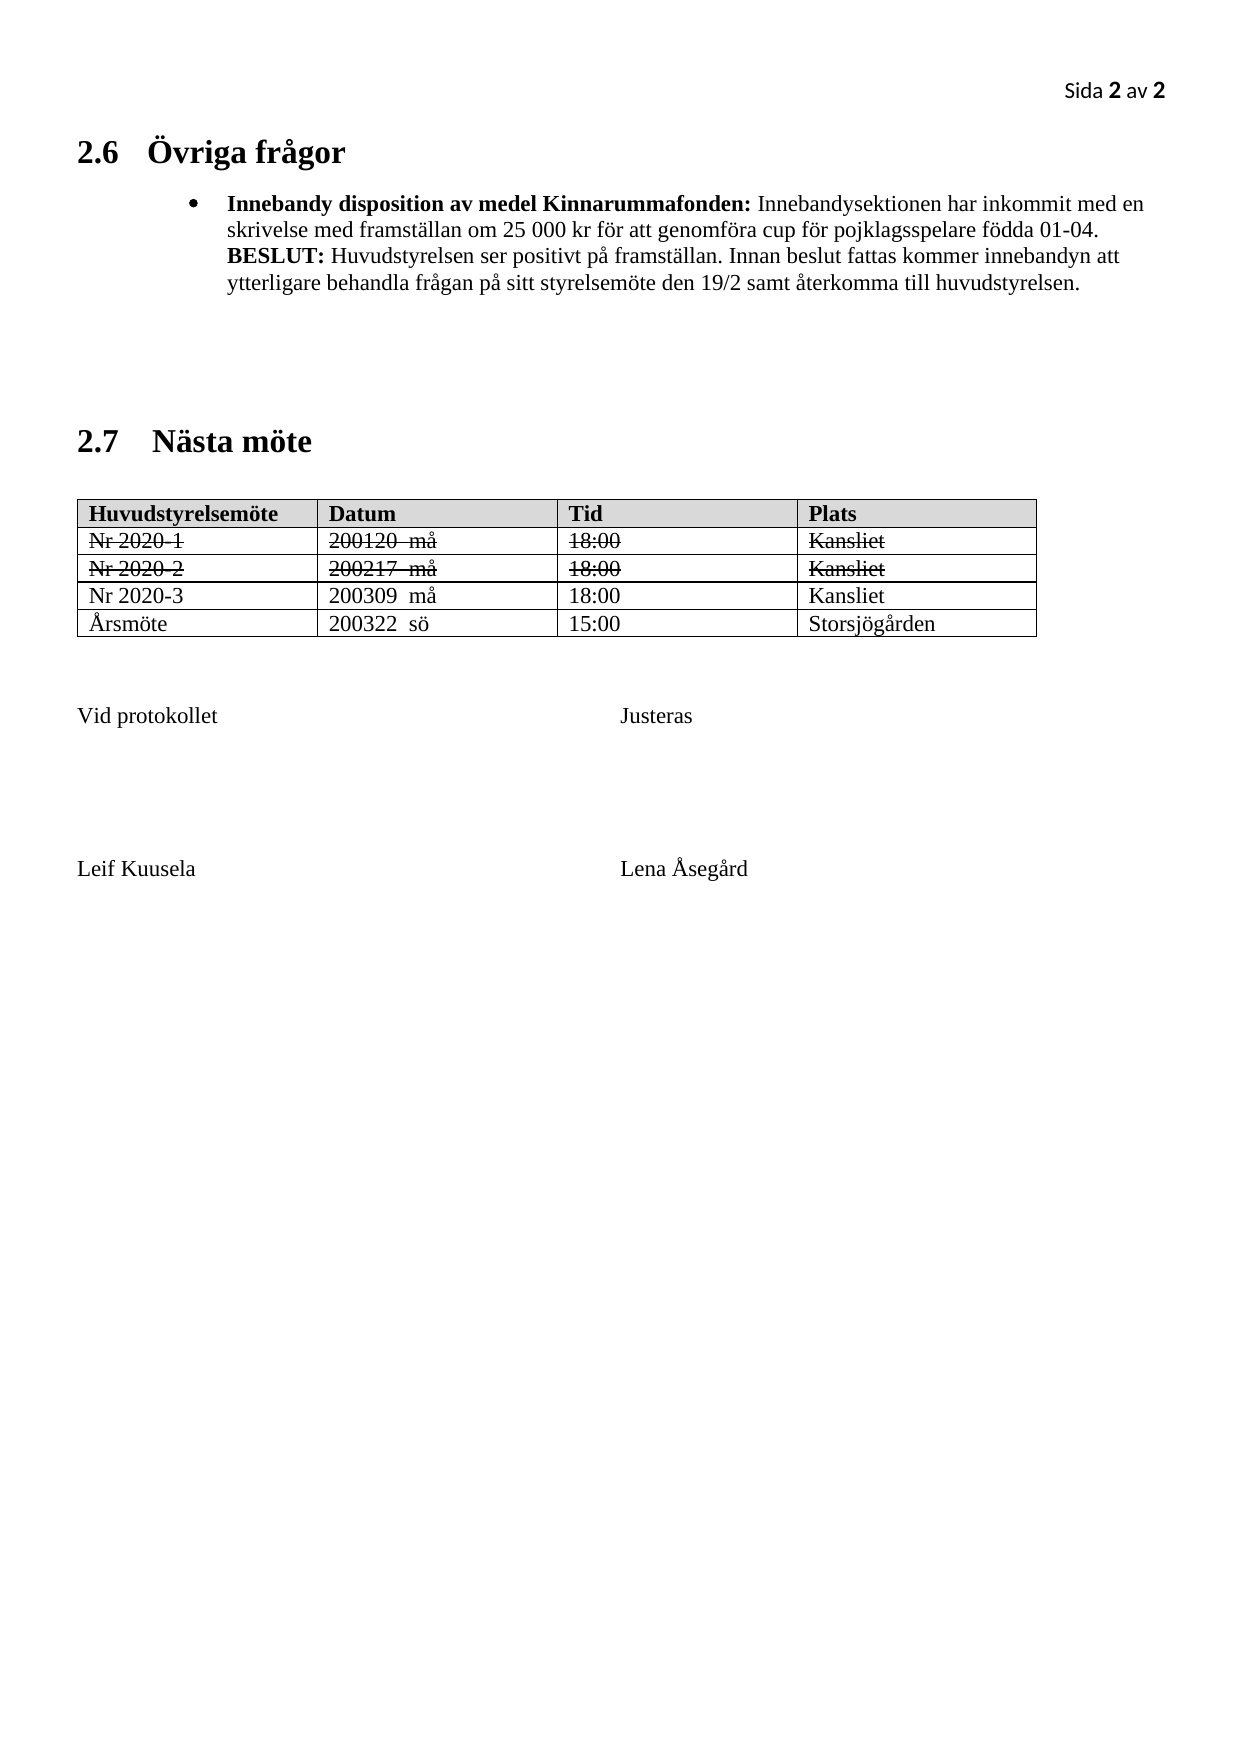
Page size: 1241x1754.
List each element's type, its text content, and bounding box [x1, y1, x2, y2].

list Övriga frågor [77, 132, 1165, 171]
text 2.7 Nästa möte [77, 421, 1165, 459]
table_cell Storsjögården [798, 610, 1036, 636]
table_cell Årsmöte [78, 610, 317, 636]
table_cell Kansliet [798, 528, 1036, 554]
table_cell 18:00 [558, 583, 797, 609]
table_cell 200309 må [318, 583, 557, 609]
list Innebandy disposition av medel Kinnarummafonden: Innebandysektionen har inkommit med en skrivelse med framställan om 25 000 kr för att genomföra cup för pojklagsspelare födda 01-04. BESLUT: Huvudstyrelsen ser positivt på framställan. Innan beslut fattas kommer innebandyn att ytterligare behandla frågan på sitt styrelsemöte den 19/2 samt återkomma till huvudstyrelsen. [189, 190, 1165, 295]
table_cell Kansliet [798, 555, 1036, 581]
table_cell 200120 må [318, 528, 557, 554]
table_cell 15:00 [558, 610, 797, 636]
text Vid protokollet Justeras [77, 702, 1165, 728]
table_cell 18:00 [558, 555, 797, 581]
table_cell Nr 2020-2 [78, 555, 317, 581]
table_header Huvudstyrelsemöte [78, 500, 317, 527]
table_cell Kansliet [798, 583, 1036, 609]
table_cell 200322 sö [318, 610, 557, 636]
table_cell Nr 2020-3 [78, 583, 317, 609]
text Leif Kuusela Lena Åsegård [77, 855, 1165, 882]
table_cell 200217 må [318, 555, 557, 581]
table_header Plats [798, 500, 1036, 527]
table_cell Nr 2020-1 [78, 528, 317, 554]
table_header Datum [318, 500, 557, 527]
table_cell 18:00 [558, 528, 797, 554]
table_header Tid [558, 500, 797, 527]
